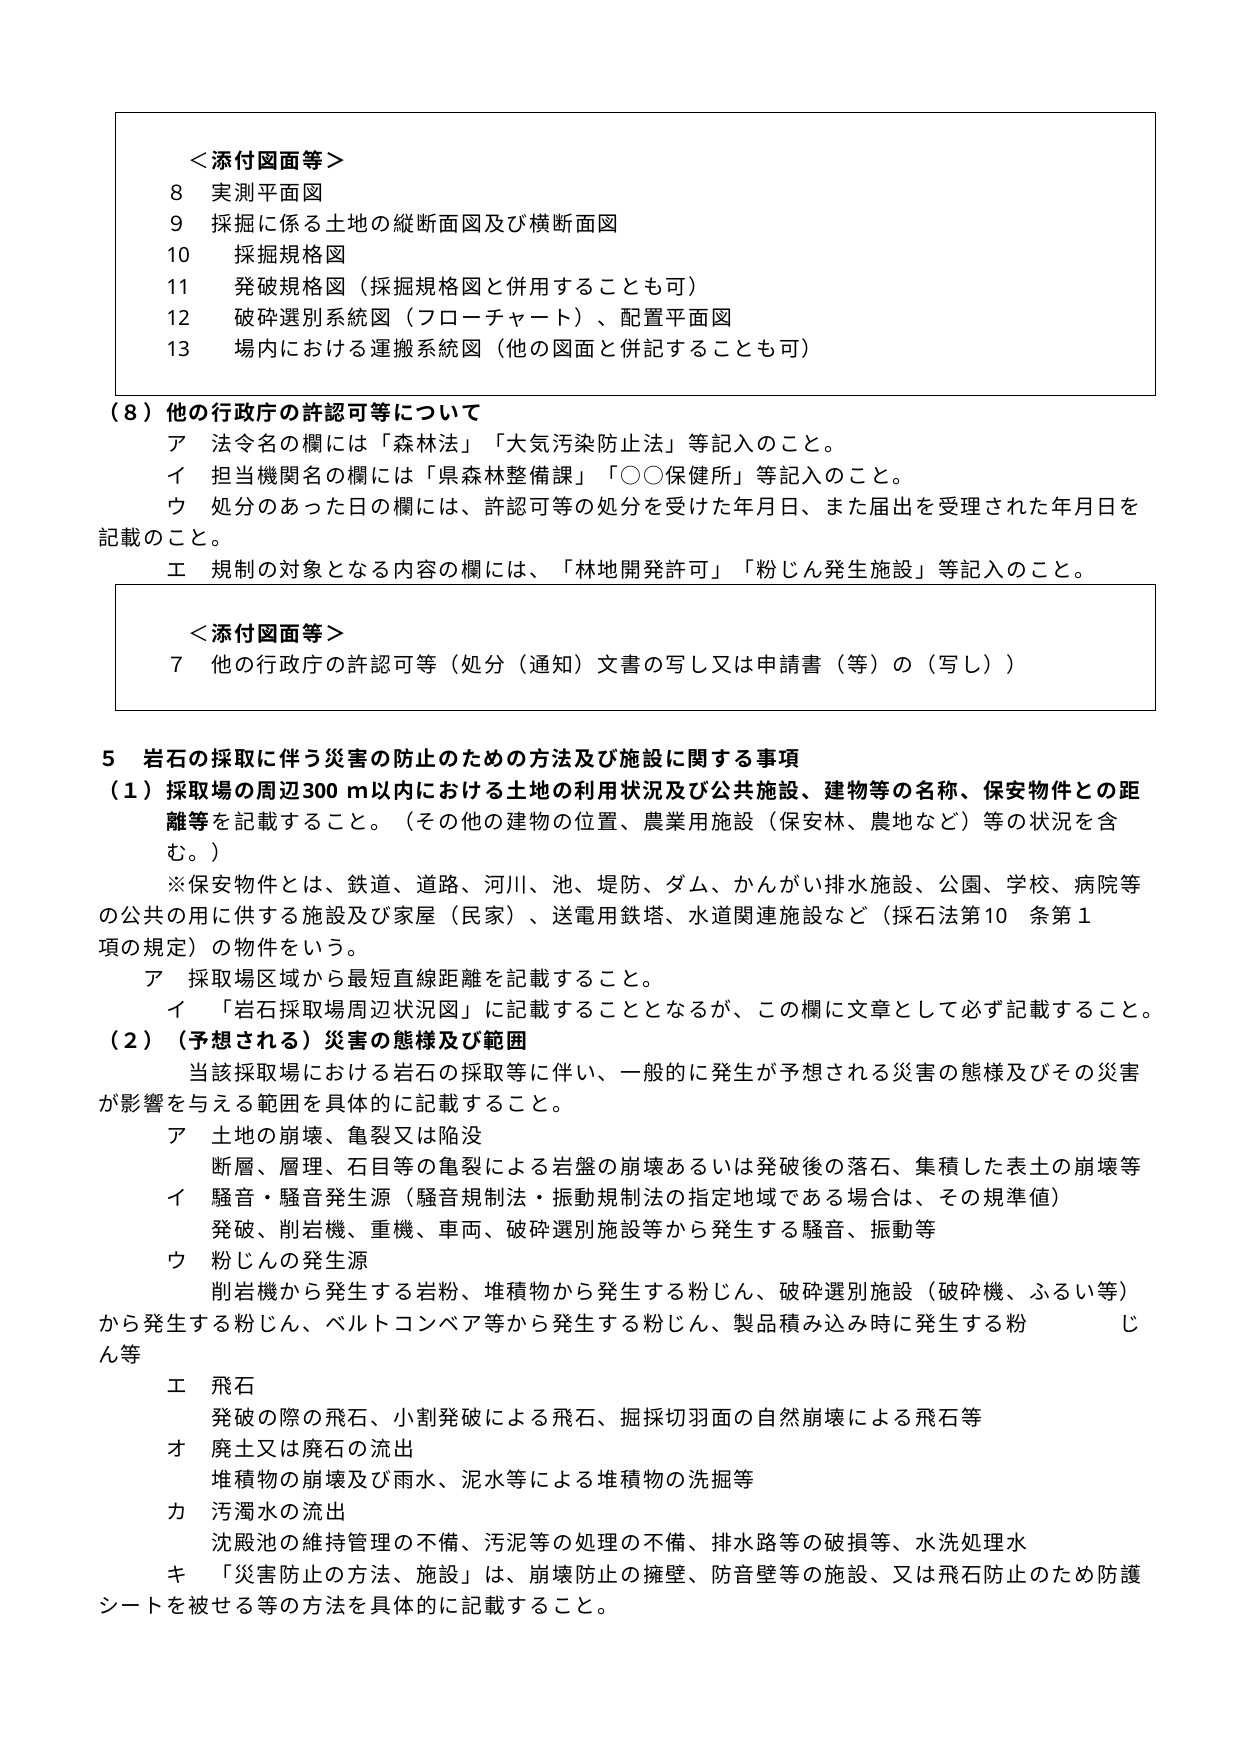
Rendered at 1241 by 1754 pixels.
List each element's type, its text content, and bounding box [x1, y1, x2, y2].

text ５ 岩石の採取に伴う災害の防止のための方法及び施設に関する事項 [98, 742, 1142, 773]
text 発破の際の飛石、小割発破による飛石、掘採切羽面の自然崩壊による飛石等 [98, 1401, 1142, 1432]
text 削岩機から発生する岩粉、堆積物から発生する粉じん、破砕選別施設（破砕機、ふるい等） から発生する粉じん、ベルトコンベア等から発生する粉じん、製品積み込み時に発生する粉 じん等 [98, 1275, 1142, 1369]
text 堆積物の崩壊及び雨水、泥水等による堆積物の洗掘等 [98, 1463, 1142, 1494]
text 断層、層理、石目等の亀裂による岩盤の崩壊あるいは発破後の落石、集積した表土の崩壊等 [98, 1150, 1142, 1181]
text エ 飛石 [98, 1369, 1142, 1401]
text 当該採取場における岩石の採取等に伴い、一般的に発生が予想される災害の態様及びその災害 が影響を与える範囲を具体的に記載すること。 [98, 1056, 1142, 1118]
text キ 「災害防止の方法、施設」は、崩壊防止の擁壁、防音壁等の施設、又は飛石防止のため防護 シートを被せる等の方法を具体的に記載すること。 [98, 1557, 1142, 1620]
text （８）他の行政庁の許認可等について [98, 396, 1142, 427]
text ア 土地の崩壊、亀裂又は陥没 [98, 1118, 1142, 1150]
text ウ 粉じんの発生源 [98, 1244, 1142, 1275]
text （１）採取場の周辺300ｍ以内における土地の利用状況及び公共施設、建物等の名称、保安物件との距離等を記載すること。（その他の建物の位置、農業用施設（保安林、農地など）等の状況を含む。） [98, 773, 1142, 867]
text 発破、削岩機、重機、車両、破砕選別施設等から発生する騒音、振動等 [98, 1212, 1142, 1244]
text イ 騒音・騒音発生源（騒音規制法・振動規制法の指定地域である場合は、その規準値） [98, 1181, 1142, 1212]
text ア 法令名の欄には「森林法」「大気汚染防止法」等記入のこと。 [98, 427, 1142, 458]
table_header ＜添付図面等＞ ７ 他の行政庁の許認可等（処分（通知）文書の写し又は申請書（等）の（写し）） [116, 585, 1155, 710]
text （２）（予想される）災害の態様及び範囲 [98, 1024, 1142, 1056]
text オ 廃土又は廃石の流出 [98, 1432, 1142, 1463]
table_header ＜添付図面等＞ ８ 実測平面図 ９ 採掘に係る土地の縦断面図及び横断面図 10 採掘規格図 11 発破規格図（採掘規格図と併用することも可） 12 破砕選別系統図（フローチャート）、配置平面図 13 場内における運搬系統図（他の図面と併記することも可） [116, 113, 1155, 395]
text ※保安物件とは、鉄道、道路、河川、池、堤防、ダム、かんがい排水施設、公園、学校、病院等 の公共の用に供する施設及び家屋（民家）、送電用鉄塔、水道関連施設など（採石法第10条第１ 項の規定）の物件をいう。 [98, 867, 1142, 962]
text イ 「岩石採取場周辺状況図」に記載することとなるが、この欄に文章として必ず記載すること。 [98, 993, 1142, 1024]
text ウ 処分のあった日の欄には、許認可等の処分を受けた年月日、また届出を受理された年月日を 記載のこと。 [98, 490, 1142, 552]
text 沈殿池の維持管理の不備、汚泥等の処理の不備、排水路等の破損等、水洗処理水 [98, 1526, 1142, 1557]
text エ 規制の対象となる内容の欄には、「林地開発許可」「粉じん発生施設」等記入のこと。 [98, 552, 1142, 584]
text カ 汚濁水の流出 [98, 1494, 1142, 1526]
text イ 担当機関名の欄には「県森林整備課」「○○保健所」等記入のこと。 [98, 458, 1142, 490]
text ア 採取場区域から最短直線距離を記載すること。 [98, 962, 1142, 993]
